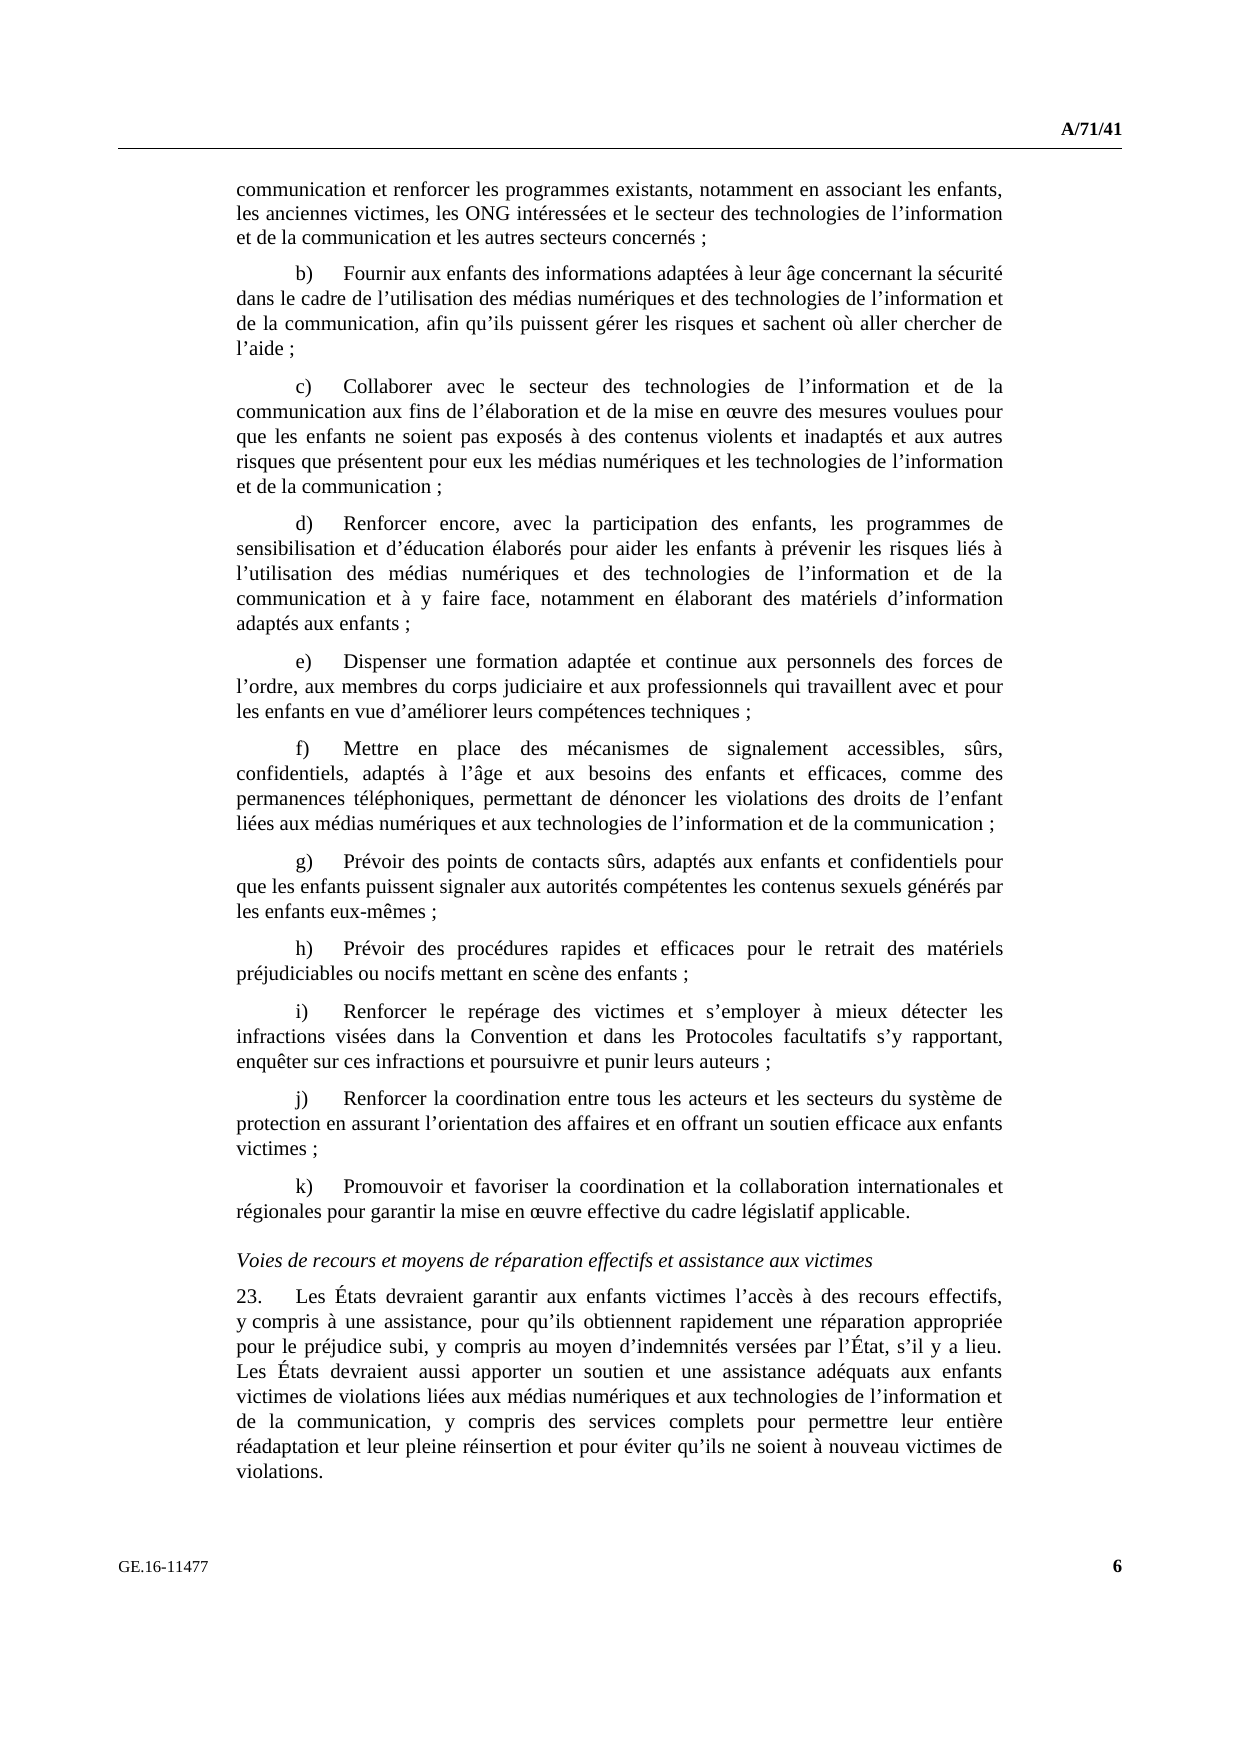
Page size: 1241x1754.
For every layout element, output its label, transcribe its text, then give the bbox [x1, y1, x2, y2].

text d) Renforcer encore, avec la participation des enfants, les programmes de sensibilisation et d’éducation élaborés pour aider les enfants à prévenir les risques liés à l’utilisation des médias numériques et des technologies de l’information et de la communication et à y faire face, notamment en élaborant des matériels d’information adaptés aux enfants ; [236, 510, 1004, 635]
text g) Prévoir des points de contacts sûrs, adaptés aux enfants et confidentiels pour que les enfants puissent signaler aux autorités compétentes les contenus sexuels générés par les enfants eux-mêmes ; [236, 848, 1004, 923]
text k) Promouvoir et favoriser la coordination et la collaboration internationales et régionales pour garantir la mise en œuvre effective du cadre législatif applicable. [236, 1173, 1004, 1223]
text c) Collaborer avec le secteur des technologies de l’information et de la communication aux fins de l’élaboration et de la mise en œuvre des mesures voulues pour que les enfants ne soient pas exposés à des contenus violents et inadaptés et aux autres risques que présentent pour eux les médias numériques et les technologies de l’information et de la communication ; [236, 373, 1004, 498]
list Les États devraient garantir aux enfants victimes l’accès à des recours effectifs, y compris à une assistance, pour qu’ils obtiennent rapidement une réparation appropriée pour le préjudice subi, y compris au moyen d’indemnités versées par l’État, s’il y a lieu. Les États devraient aussi apporter un soutien et une assistance adéquats aux enfants victimes de violations liées aux médias numériques et aux technologies de l’information et de la communication, y compris des services complets pour permettre leur entière réadaptation et leur pleine réinsertion et pour éviter qu’ils ne soient à nouveau victimes de violations. [236, 1283, 1004, 1483]
text b) Fournir aux enfants des informations adaptées à leur âge concernant la sécurité dans le cadre de l’utilisation des médias numériques et des technologies de l’information et de la communication, afin qu’ils puissent gérer les risques et sachent où aller chercher de l’aide ; [236, 260, 1004, 360]
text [236, 177, 1004, 250]
text i) Renforcer le repérage des victimes et s’employer à mieux détecter les infractions visées dans la Convention et dans les Protocoles facultatifs s’y rapportant, enquêter sur ces infractions et poursuivre et punir leurs auteurs ; [236, 998, 1004, 1073]
text h) Prévoir des procédures rapides et efficaces pour le retrait des matériels préjudiciables ou nocifs mettant en scène des enfants ; [236, 935, 1004, 985]
text e) Dispenser une formation adaptée et continue aux personnels des forces de l’ordre, aux membres du corps judiciaire et aux professionnels qui travaillent avec et pour les enfants en vue d’améliorer leurs compétences techniques ; [236, 648, 1004, 723]
text j) Renforcer la coordination entre tous les acteurs et les secteurs du système de protection en assurant l’orientation des affaires et en offrant un soutien efficace aux enfants victimes ; [236, 1085, 1004, 1160]
text f) Mettre en place des mécanismes de signalement accessibles, sûrs, confidentiels, adaptés à l’âge et aux besoins des enfants et efficaces, comme des permanences téléphoniques, permettant de dénoncer les violations des droits de l’enfant liées aux médias numériques et aux technologies de l’information et de la communication ; [236, 735, 1004, 835]
text Voies de recours et moyens de réparation effectifs et assistance aux victimes [118, 1248, 1004, 1273]
